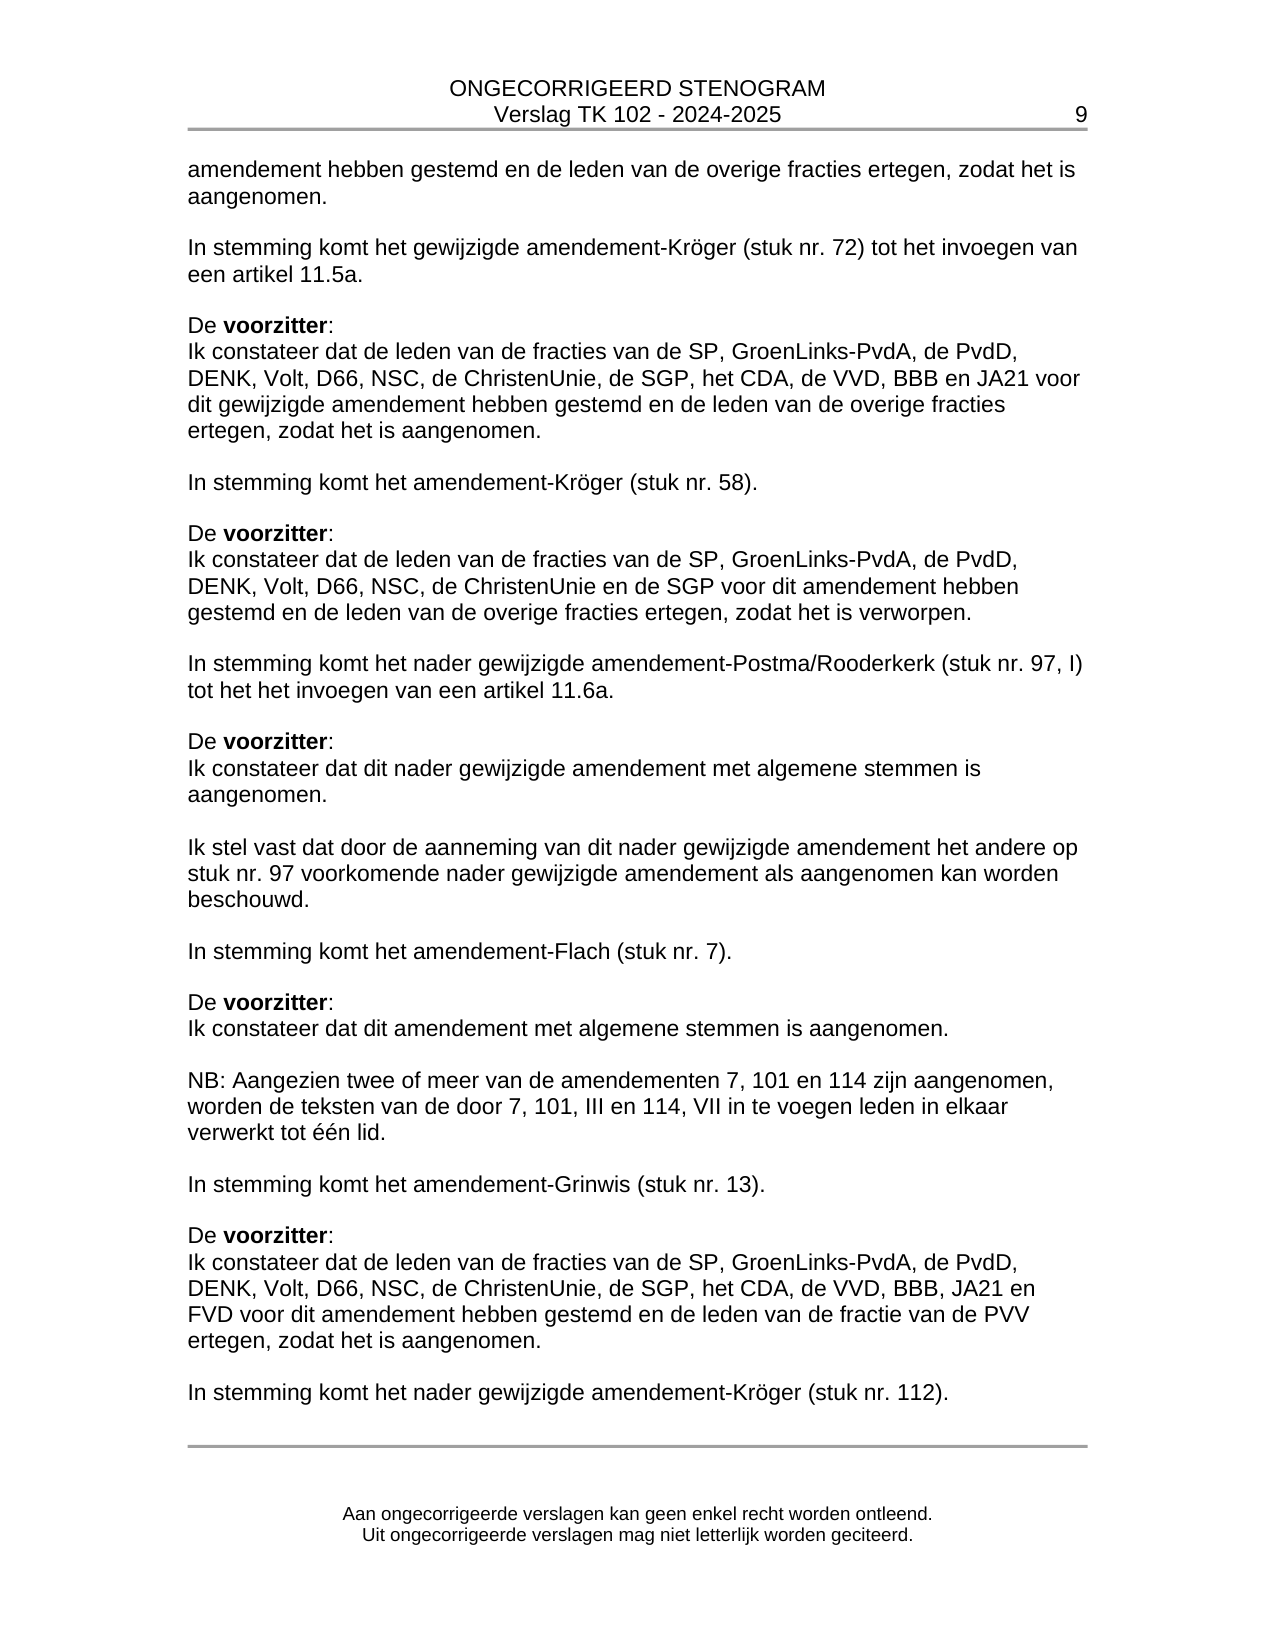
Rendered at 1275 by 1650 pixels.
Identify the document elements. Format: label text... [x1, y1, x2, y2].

text De voorzitter: Ik constateer dat de leden van de fracties van de SP, GroenLinks-PvdA, de PvdD, DENK, Volt, D66, NSC, de ChristenUnie, de SGP, het CDA, de VVD, BBB, JA21 en FVD voor dit amendement hebben gestemd en de leden van de fractie van de PVV ertegen, zodat het is aangenomen. [187, 1222, 1087, 1354]
text In stemming komt het amendement-Grinwis (stuk nr. 13). [187, 1171, 1087, 1197]
text De voorzitter: Ik constateer dat dit nader gewijzigde amendement met algemene stemmen is aangenomen. Ik stel vast dat door de aanneming van dit nader gewijzigde amendement het andere op stuk nr. 97 voorkomende nader gewijzigde amendement als aangenomen kan worden beschouwd. [187, 728, 1087, 913]
text In stemming komt het amendement-Kröger (stuk nr. 58). [187, 469, 1087, 495]
text NB: Aangezien twee of meer van de amendementen 7, 101 en 114 zijn aangenomen, worden de teksten van de door 7, 101, III en 114, VII in te voegen leden in elkaar verwerkt tot één lid. [187, 1067, 1087, 1146]
text De voorzitter: Ik constateer dat de leden van de fracties van de SP, GroenLinks-PvdA, de PvdD, DENK, Volt, D66, NSC, de ChristenUnie, de SGP, het CDA, de VVD, BBB en JA21 voor dit gewijzigde amendement hebben gestemd en de leden van de overige fracties ertegen, zodat het is aangenomen. [187, 312, 1087, 444]
text In stemming komt het nader gewijzigde amendement-Kröger (stuk nr. 112). [187, 1379, 1087, 1405]
text De voorzitter: Ik constateer dat de leden van de fracties van de SP, GroenLinks-PvdA, de PvdD, DENK, Volt, D66, NSC, de ChristenUnie en de SGP voor dit amendement hebben gestemd en de leden van de overige fracties ertegen, zodat het is verworpen. [187, 520, 1087, 625]
text De voorzitter: Ik constateer dat dit amendement met algemene stemmen is aangenomen. [187, 989, 1087, 1042]
text In stemming komt het nader gewijzigde amendement-Postma/Rooderkerk (stuk nr. 97, I) tot het het invoegen van een artikel 11.6a. [187, 650, 1087, 703]
text In stemming komt het gewijzigde amendement-Kröger (stuk nr. 72) tot het invoegen van een artikel 11.5a. [187, 234, 1087, 287]
text In stemming komt het amendement-Flach (stuk nr. 7). [187, 938, 1087, 964]
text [187, 156, 1087, 209]
